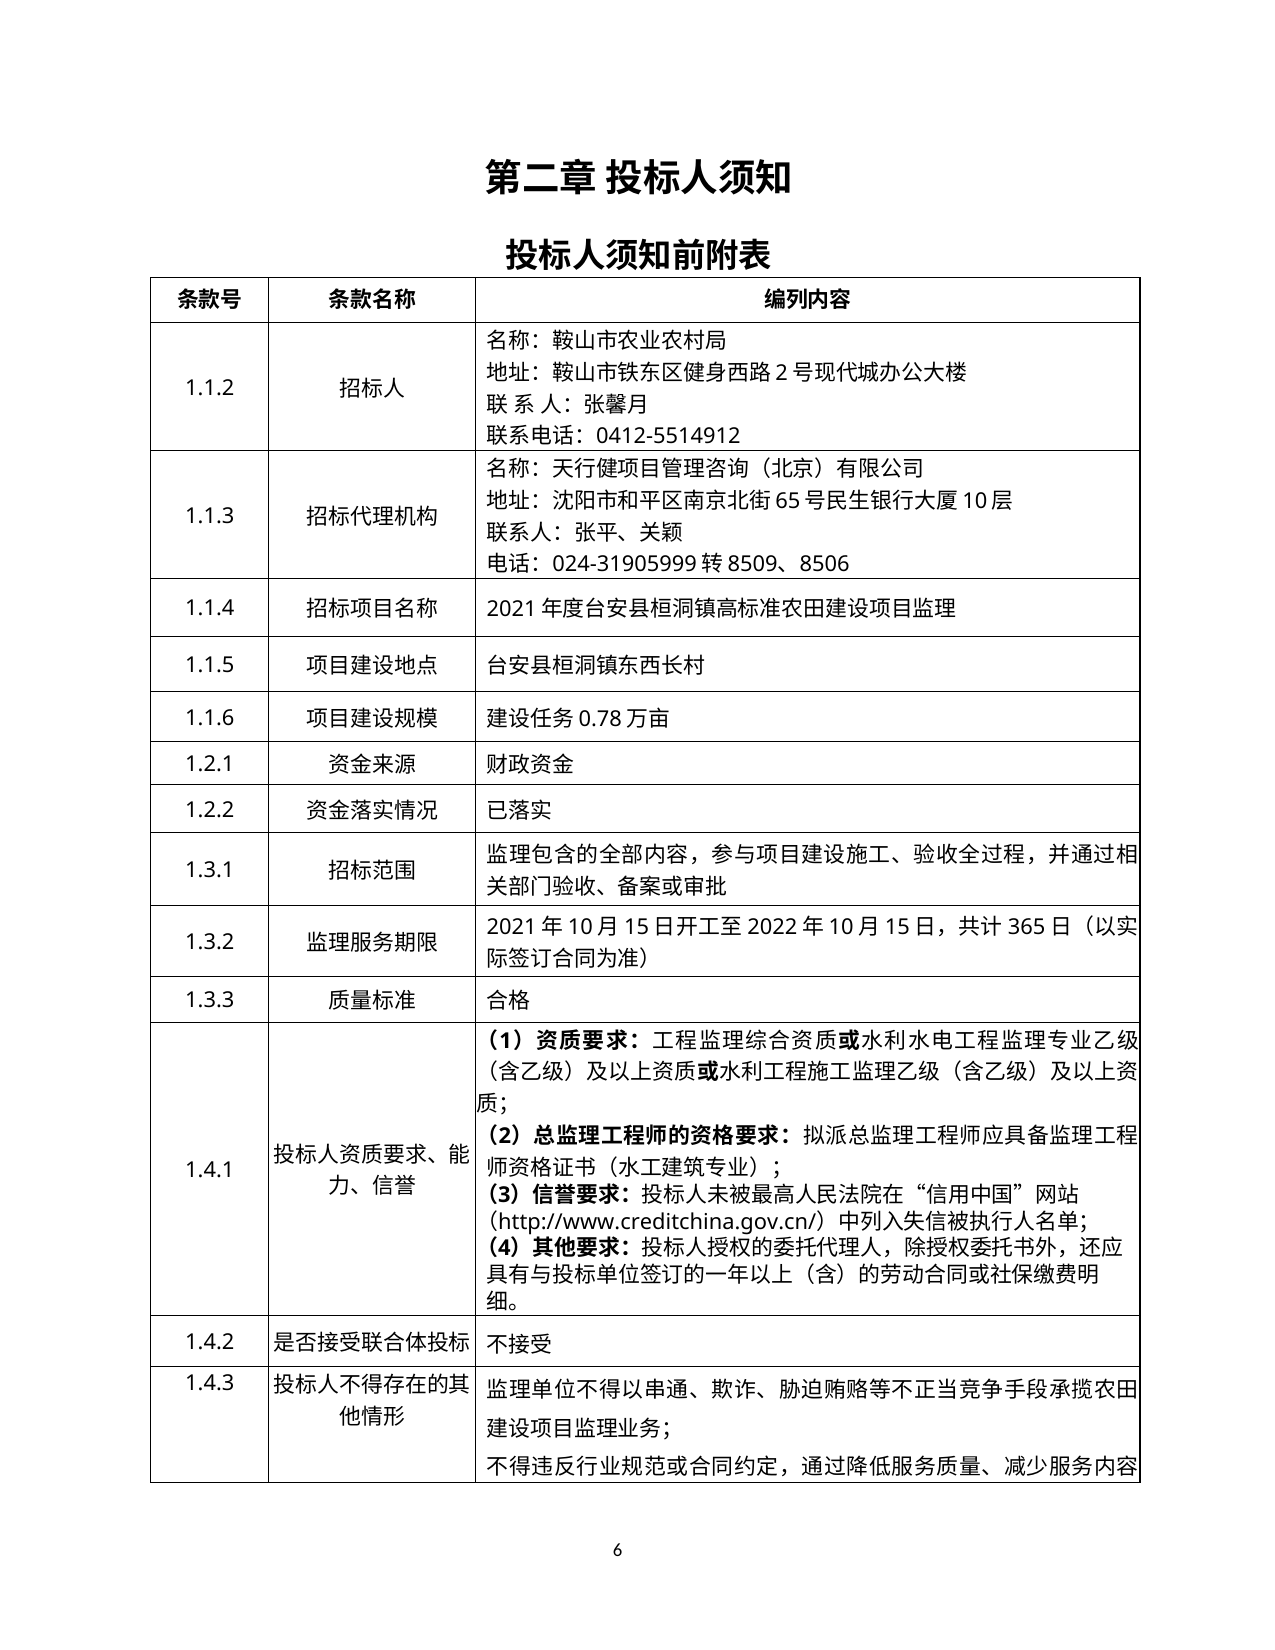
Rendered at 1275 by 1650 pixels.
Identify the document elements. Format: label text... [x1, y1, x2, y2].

table_cell 不接受 [476, 1316, 1139, 1366]
table_cell 名称：鞍山市农业农村局 地址：鞍山市铁东区健身西路2号现代城办公大楼 联 系 人：张馨月 联系电话：0412-5514912 [476, 323, 1139, 450]
table_header 条款名称 [269, 278, 475, 322]
table_cell 1.1.3 [151, 451, 268, 578]
table_cell 监理服务期限 [269, 906, 475, 976]
table_cell 招标代理机构 [269, 451, 475, 578]
table_cell 1.1.4 [151, 579, 268, 636]
table_cell 项目建设规模 [269, 692, 475, 741]
table_cell 招标项目名称 [269, 579, 475, 636]
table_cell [476, 1367, 1139, 1482]
table_cell 2021年度台安县桓洞镇高标准农田建设项目监理 [476, 579, 1139, 636]
table_cell 资金来源 [269, 742, 475, 784]
table_cell （1）资质要求：工程监理综合资质或水利水电工程监理专业乙级（含乙级）及以上资质或水利工程施工监理乙级（含乙级）及以上资质； （2）总监理工程师的资格要求：拟派总监理工程师应具备监理工程师资格证书（水工建筑专业）； （3）信誉要求：投标人未被最高人民法院在“信用中国”网站（http://www.creditchina.gov.cn/）中列入失信被执行人名单； （4）其他要求：投标人授权的委托代理人，除授权委托书外，还应具有与投标单位签订的一年以上（含）的劳动合同或社保缴费明细。 [476, 1023, 1139, 1314]
table_header 条款号 [151, 278, 268, 322]
table_cell 1.2.2 [151, 785, 268, 832]
table_cell 质量标准 [269, 977, 475, 1022]
table_cell 1.4.1 [151, 1023, 268, 1314]
table_cell 台安县桓洞镇东西长村 [476, 637, 1139, 691]
table_cell 招标人 [269, 323, 475, 450]
subtitle 投标人须知前附表 [150, 229, 1127, 277]
table_cell 名称：天行健项目管理咨询（北京）有限公司 地址：沈阳市和平区南京北街65号民生银行大厦10层 联系人：张平、关颖 电话：024-31905999转8509、8506 [476, 451, 1139, 578]
table_cell 1.2.1 [151, 742, 268, 784]
table_cell 监理包含的全部内容，参与项目建设施工、验收全过程，并通过相关部门验收、备案或审批 [476, 833, 1139, 905]
table_cell 1.3.1 [151, 833, 268, 905]
table_cell 已落实 [476, 785, 1139, 832]
table_cell 合格 [476, 977, 1139, 1022]
table_cell 1.3.2 [151, 906, 268, 976]
table_cell 是否接受联合体投标 [269, 1316, 475, 1366]
table_cell 项目建设地点 [269, 637, 475, 691]
table_cell 投标人资质要求、能力、信誉 [269, 1023, 475, 1314]
table_cell 1.4.3 [151, 1367, 268, 1482]
table_cell 1.1.2 [151, 323, 268, 450]
table_cell 资金落实情况 [269, 785, 475, 832]
table_cell 财政资金 [476, 742, 1139, 784]
table_cell 投标人不得存在的其他情形 [269, 1367, 475, 1482]
table_cell 2021年10月15日开工至2022年10月15日，共计365日（以实际签订合同为准） [476, 906, 1139, 976]
table_cell 招标范围 [269, 833, 475, 905]
table_cell 1.1.6 [151, 692, 268, 741]
table_cell 建设任务0.78万亩 [476, 692, 1139, 741]
table_cell 1.4.2 [151, 1316, 268, 1366]
table_cell 1.1.5 [151, 637, 268, 691]
table_header 编列内容 [476, 278, 1139, 322]
subtitle 第二章 投标人须知 [150, 148, 1127, 202]
table_cell 1.3.3 [151, 977, 268, 1022]
